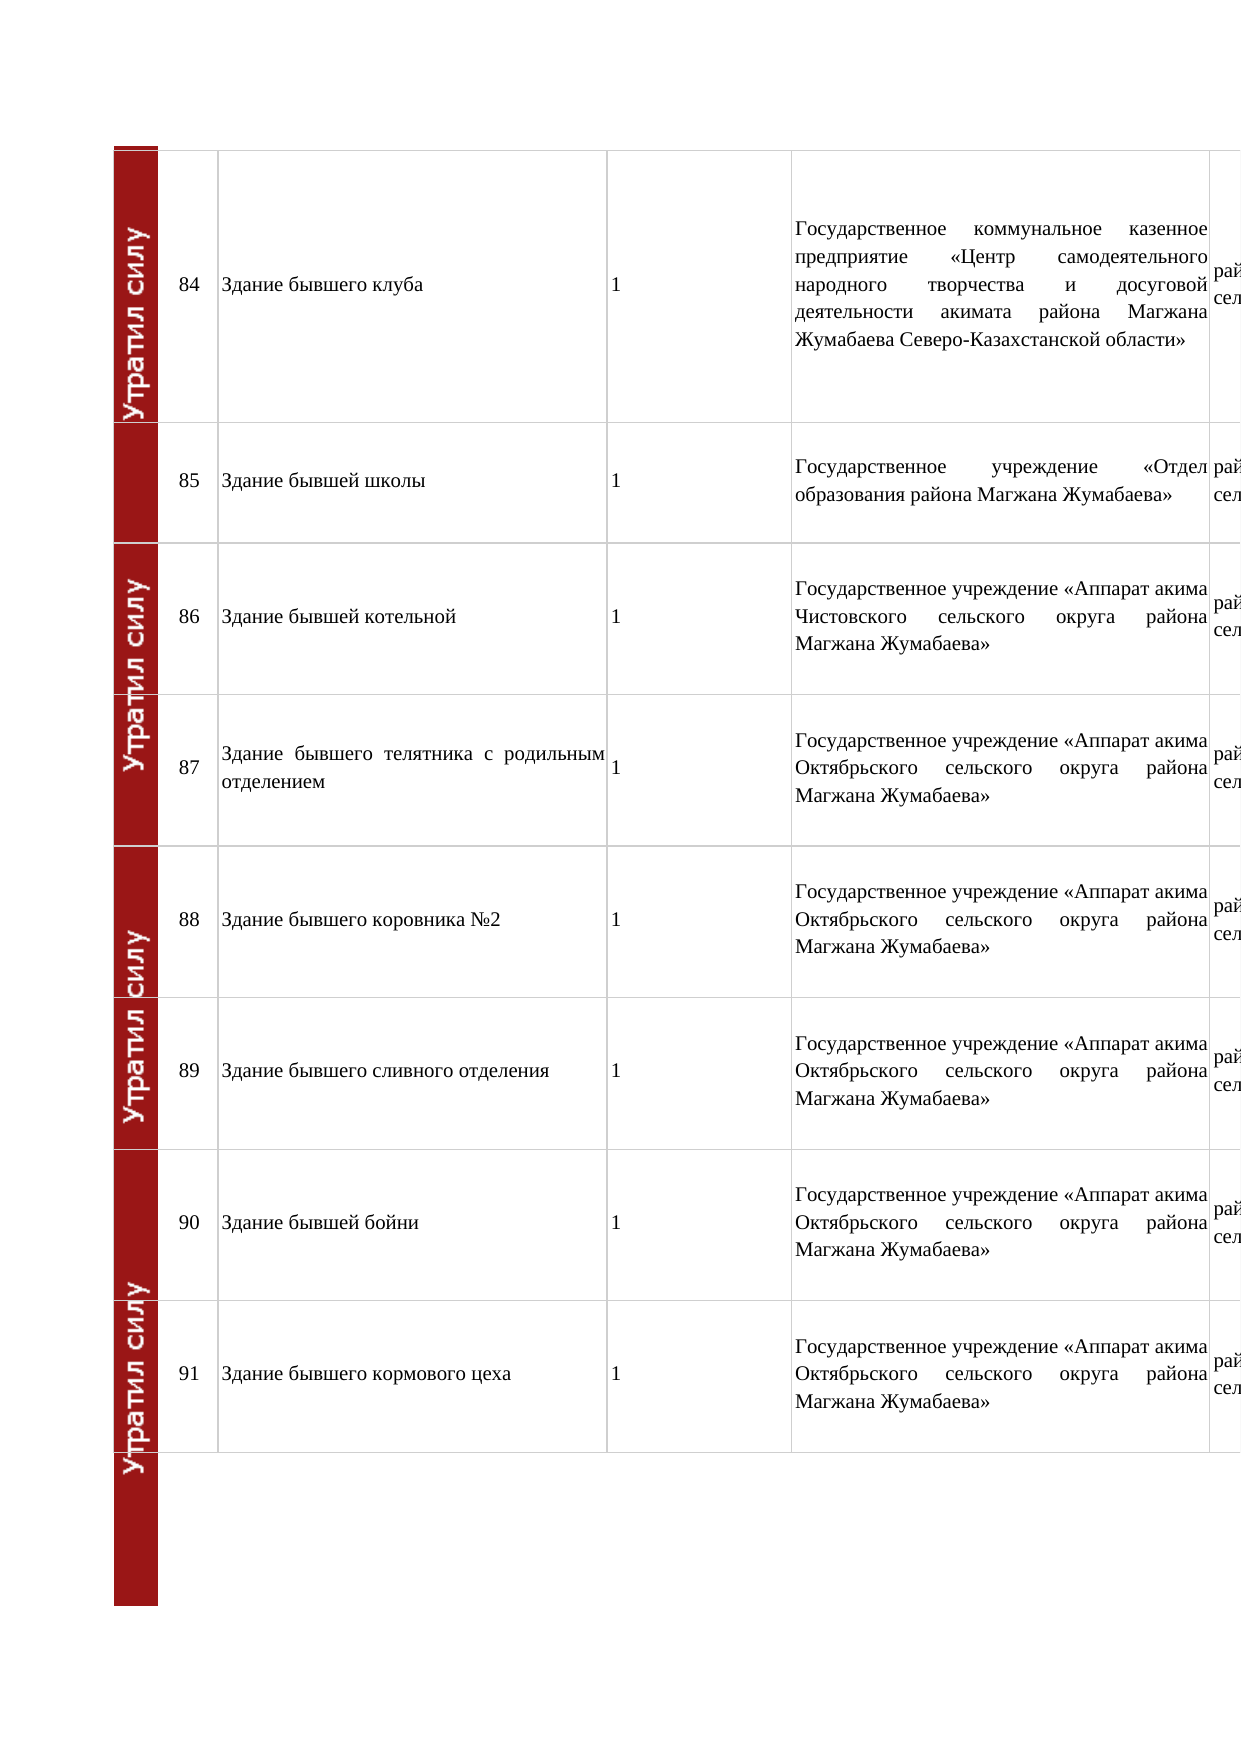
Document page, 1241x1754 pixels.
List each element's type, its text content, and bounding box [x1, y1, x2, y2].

table_cell Здание бывшей школы [219, 423, 606, 542]
picture [114, 146, 158, 150]
table_cell Здание бывшей бойни [219, 1150, 606, 1300]
table_cell Здание бывшего телятника с родильным отделением [219, 695, 606, 845]
table_cell 89 [114, 998, 217, 1148]
table_cell 1 [608, 1150, 791, 1300]
table_cell Государственное учреждение «Отдел образования района Магжана Жумабаева» [792, 423, 1209, 542]
table_cell Государственное учреждение «Аппарат акима Октябрьского сельского округа района Магжана Жумабаева» [792, 695, 1209, 845]
table_cell район Магжана Жумабаева, село Октябрьское [1210, 695, 1240, 845]
table_cell 84 [114, 151, 217, 422]
table_cell район Магжана Жумабаева, село Октябрьское [1210, 847, 1240, 997]
table_cell Здание бывшего коровника №2 [219, 847, 606, 997]
table_cell Государственное учреждение «Аппарат акима Чистовского сельского округа района Магжана Жумабаева» [792, 544, 1209, 694]
table_cell Государственное учреждение «Аппарат акима Октябрьского сельского округа района Магжана Жумабаева» [792, 998, 1209, 1148]
table_cell район Магжана Жумабаева, село Скворцовка [1210, 423, 1240, 542]
table_cell район Магжана Жумабаева, село Куралай [1210, 151, 1240, 422]
table_cell Государственное учреждение «Аппарат акима Октябрьского сельского округа района Магжана Жумабаева» [792, 1301, 1209, 1452]
table_cell район Магжана Жумабаева, село Октябрьское [1210, 1150, 1240, 1300]
table_cell район Магжана Жумабаева, село Чистовское [1210, 544, 1240, 694]
table_cell 85 [114, 423, 217, 542]
table_cell Государственное учреждение «Аппарат акима Октябрьского сельского округа района Магжана Жумабаева» [792, 1150, 1209, 1300]
table_cell 1 [608, 695, 791, 845]
picture [114, 1453, 158, 1606]
table_cell 1 [608, 847, 791, 997]
table_cell 86 [114, 544, 217, 694]
table_cell 1 [608, 1301, 791, 1452]
table_cell 1 [608, 544, 791, 694]
table_cell 87 [114, 695, 217, 845]
table_cell 90 [114, 1150, 217, 1300]
table_cell 1 [608, 998, 791, 1148]
table_cell 88 [114, 847, 217, 997]
table_cell Государственное учреждение «Аппарат акима Октябрьского сельского округа района Магжана Жумабаева» [792, 847, 1209, 997]
table_cell Здание бывшего кормового цеха [219, 1301, 606, 1452]
table_cell Здание бывшей котельной [219, 544, 606, 694]
table_cell район Магжана Жумабаева, село Октябрьское [1210, 998, 1240, 1148]
table_cell район Магжана Жумабаева, село Октябрьское [1210, 1301, 1240, 1452]
table_cell Здание бывшего сливного отделения [219, 998, 606, 1148]
table_cell 1 [608, 423, 791, 542]
table_cell 1 [608, 151, 791, 422]
table_cell 91 [114, 1301, 217, 1452]
table_cell Здание бывшего клуба [219, 151, 606, 422]
table_cell Государственное коммунальное казенное предприятие «Центр самодеятельного народного творчества и досуговой деятельности акимата района Магжана Жумабаева Северо-Казахстанской области» [792, 151, 1209, 422]
